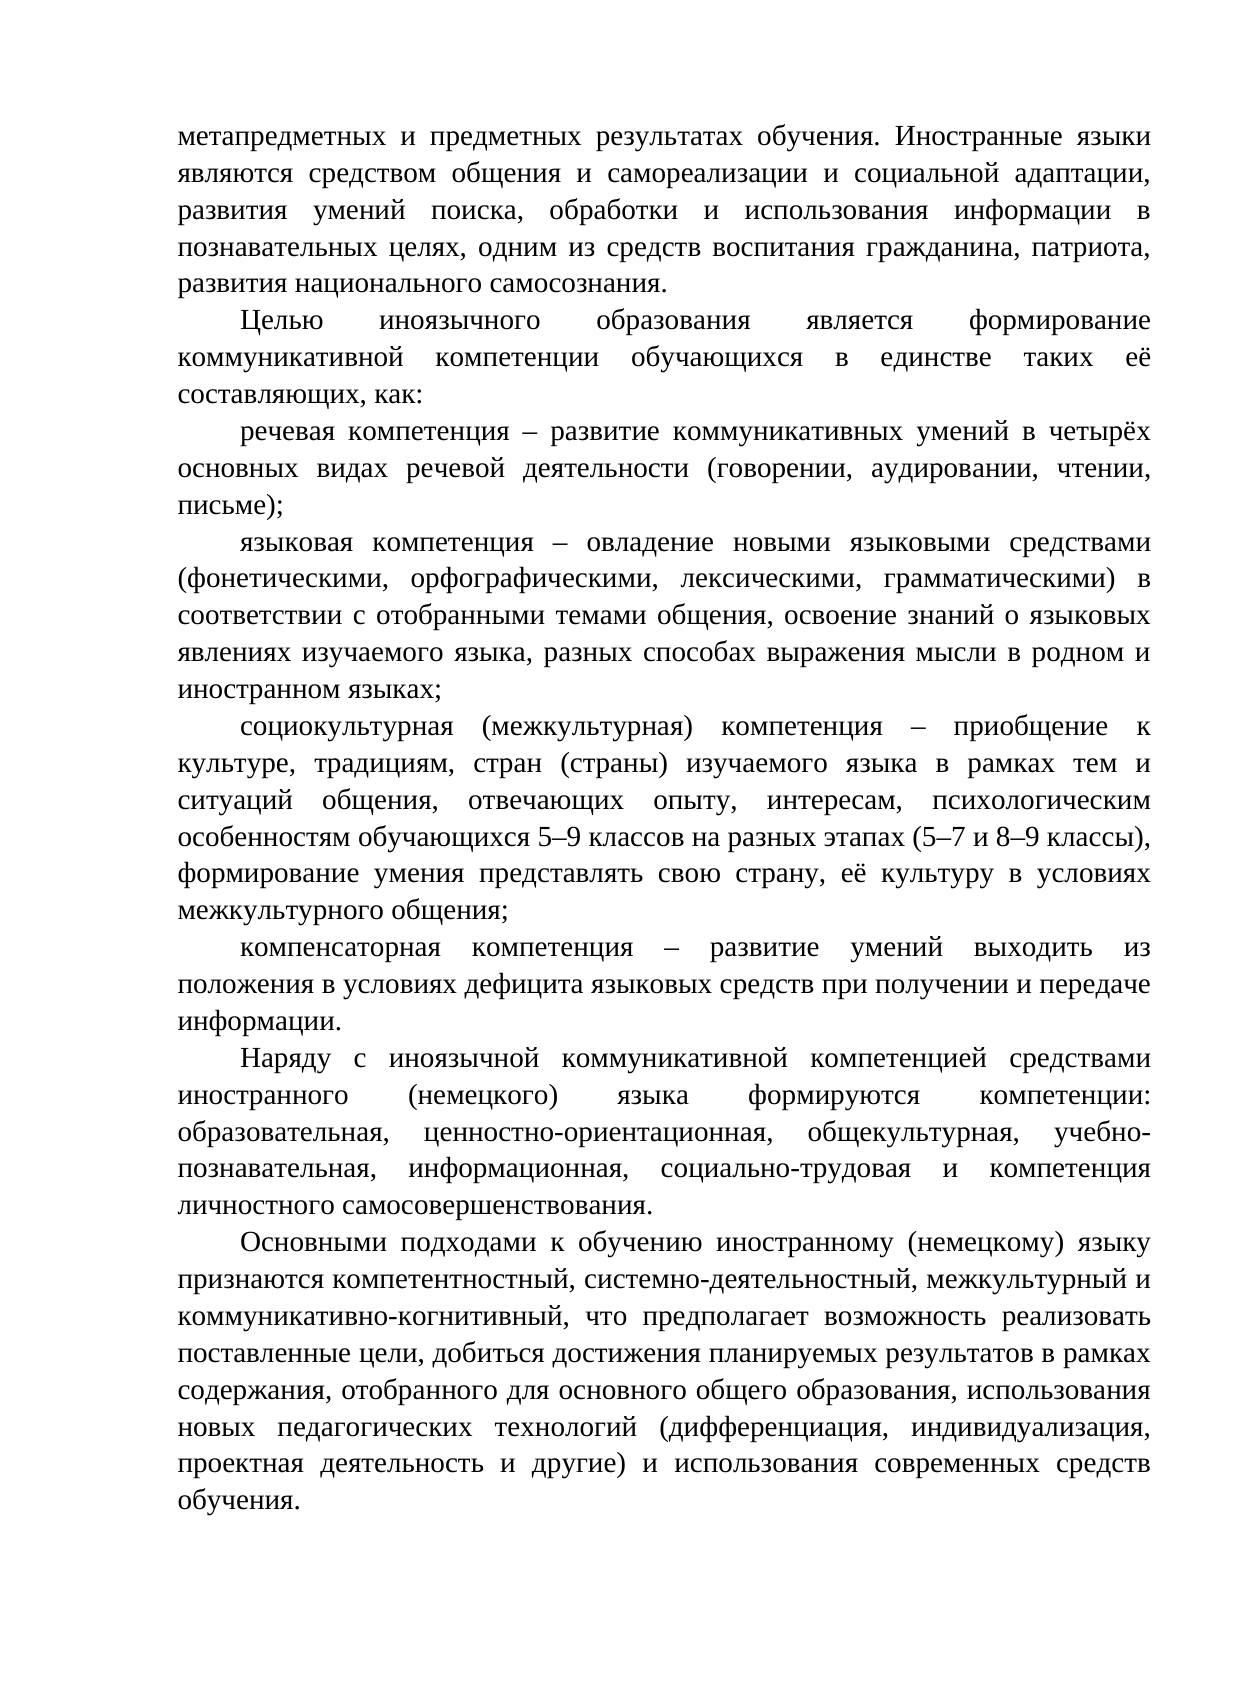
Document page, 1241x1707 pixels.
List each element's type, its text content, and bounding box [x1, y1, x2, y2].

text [177, 118, 1152, 299]
text Целью иноязычного образования является формирование коммуникативной компетенции обучающихся в единстве таких её составляющих, как: [177, 302, 1152, 410]
text Основными подходами к обучению иностранному (немецкому) языку признаются компетентностный, системно-деятельностный, межкультурный и коммуникативно-когнитивный, что предполагает возможность реализовать поставленные цели, добиться достижения планируемых результатов в рамках содержания, отобранного для основного общего образования, использования новых педагогических технологий (дифференциация, индивидуализация, проектная деятельность и другие) и использования современных средств обучения. [177, 1224, 1152, 1516]
text социокультурная (межкультурная) компетенция – приобщение к культуре, традициям, стран (страны) изучаемого языка в рамках тем и ситуаций общения, отвечающих опыту, интересам, психологическим особенностям обучающихся 5–9 классов на разных этапах (5–7 и 8–9 классы), формирование умения представлять свою страну, её культуру в условиях межкультурного общения; [177, 708, 1152, 926]
text языковая компетенция – овладение новыми языковыми средствами (фонетическими, орфографическими, лексическими, грамматическими) в соответствии c отобранными темами общения, освоение знаний о языковых явлениях изучаемого языка, разных способах выражения мысли в родном и иностранном языках; [177, 524, 1152, 705]
text речевая компетенция – развитие коммуникативных умений в четырёх основных видах речевой деятельности (говорении, аудировании, чтении, письме); [177, 413, 1152, 520]
text Наряду с иноязычной коммуникативной компетенцией средствами иностранного (немецкого) языка формируются компетенции: образовательная, ценностно-ориентационная, общекультурная, учебно-познавательная, информационная, социально-трудовая и компетенция личностного самосовершенствования. [177, 1040, 1152, 1221]
text компенсаторная компетенция – развитие умений выходить из положения в условиях дефицита языковых средств при получении и передаче информации. [177, 929, 1152, 1037]
